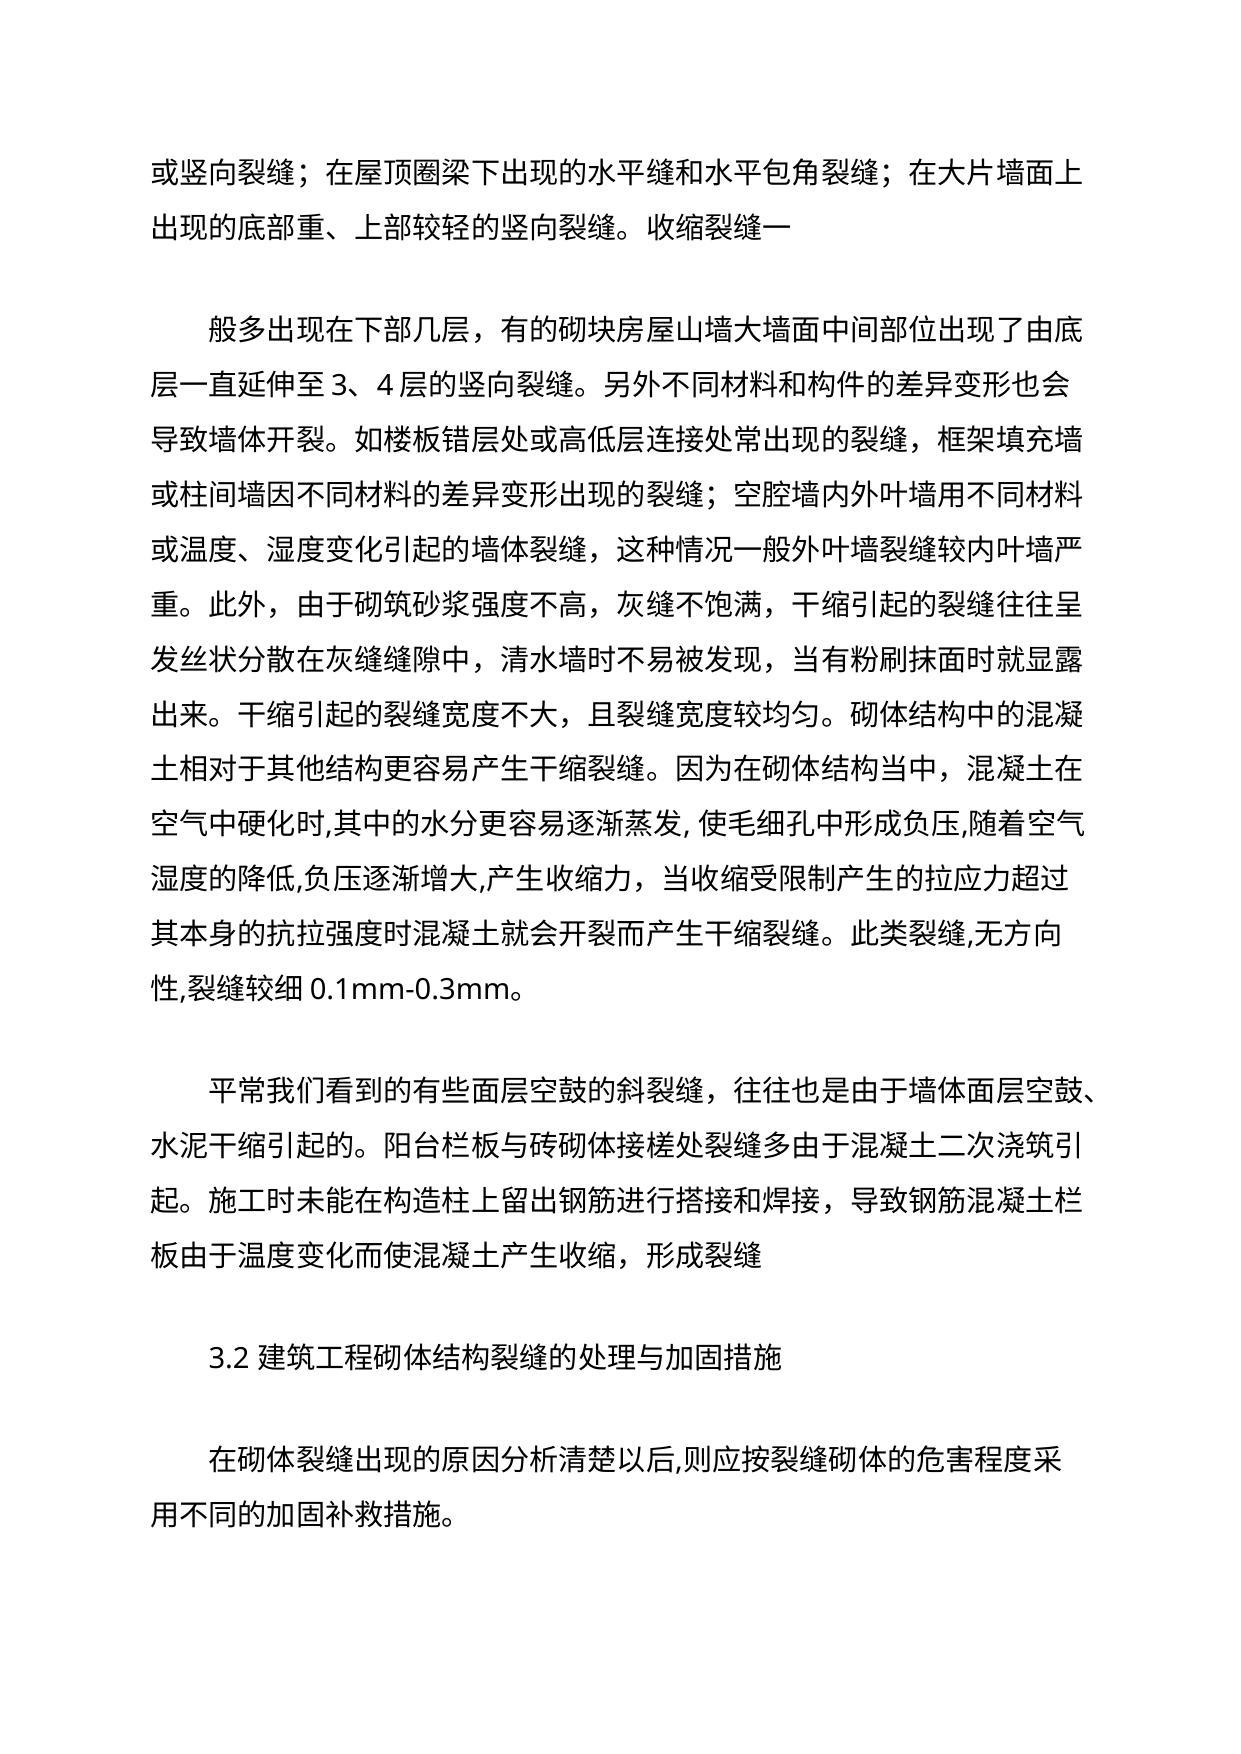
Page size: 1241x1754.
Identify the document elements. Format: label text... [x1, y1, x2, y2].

text 在砌体裂缝出现的原因分析清楚以后,则应按裂缝砌体的危害程度采用不同的加固补救措施。 [150, 1436, 1090, 1533]
text 平常我们看到的有些面层空鼓的斜裂缝，往往也是由于墙体面层空鼓、水泥干缩引起的。阳台栏板与砖砌体接槎处裂缝多由于混凝土二次浇筑引起。施工时未能在构造柱上留出钢筋进行搭接和焊接，导致钢筋混凝土栏板由于温度变化而使混凝土产生收缩，形成裂缝 [150, 1068, 1090, 1275]
text 般多出现在下部几层，有的砌块房屋山墙大墙面中间部位出现了由底层一直延伸至3、4层的竖向裂缝。另外不同材料和构件的差异变形也会导致墙体开裂。如楼板错层处或高低层连接处常出现的裂缝，框架填充墙或柱间墙因不同材料的差异变形出现的裂缝；空腔墙内外叶墙用不同材料或温度、湿度变化引起的墙体裂缝，这种情况一般外叶墙裂缝较内叶墙严重。此外，由于砌筑砂浆强度不高，灰缝不饱满，干缩引起的裂缝往往呈发丝状分散在灰缝缝隙中，清水墙时不易被发现，当有粉刷抹面时就显露出来。干缩引起的裂缝宽度不大，且裂缝宽度较均匀。砌体结构中的混凝土相对于其他结构更容易产生干缩裂缝。因为在砌体结构当中，混凝土在空气中硬化时,其中的水分更容易逐渐蒸发, 使毛细孔中形成负压,随着空气湿度的降低,负压逐渐增大,产生收缩力，当收缩受限制产生的拉应力超过其本身的抗拉强度时混凝土就会开裂而产生干缩裂缝。此类裂缝,无方向性,裂缝较细0.1mm-0.3mm。 [150, 307, 1090, 1008]
text 3.2 建筑工程砌体结构裂缝的处理与加固措施 [150, 1334, 1090, 1377]
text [150, 150, 1090, 247]
